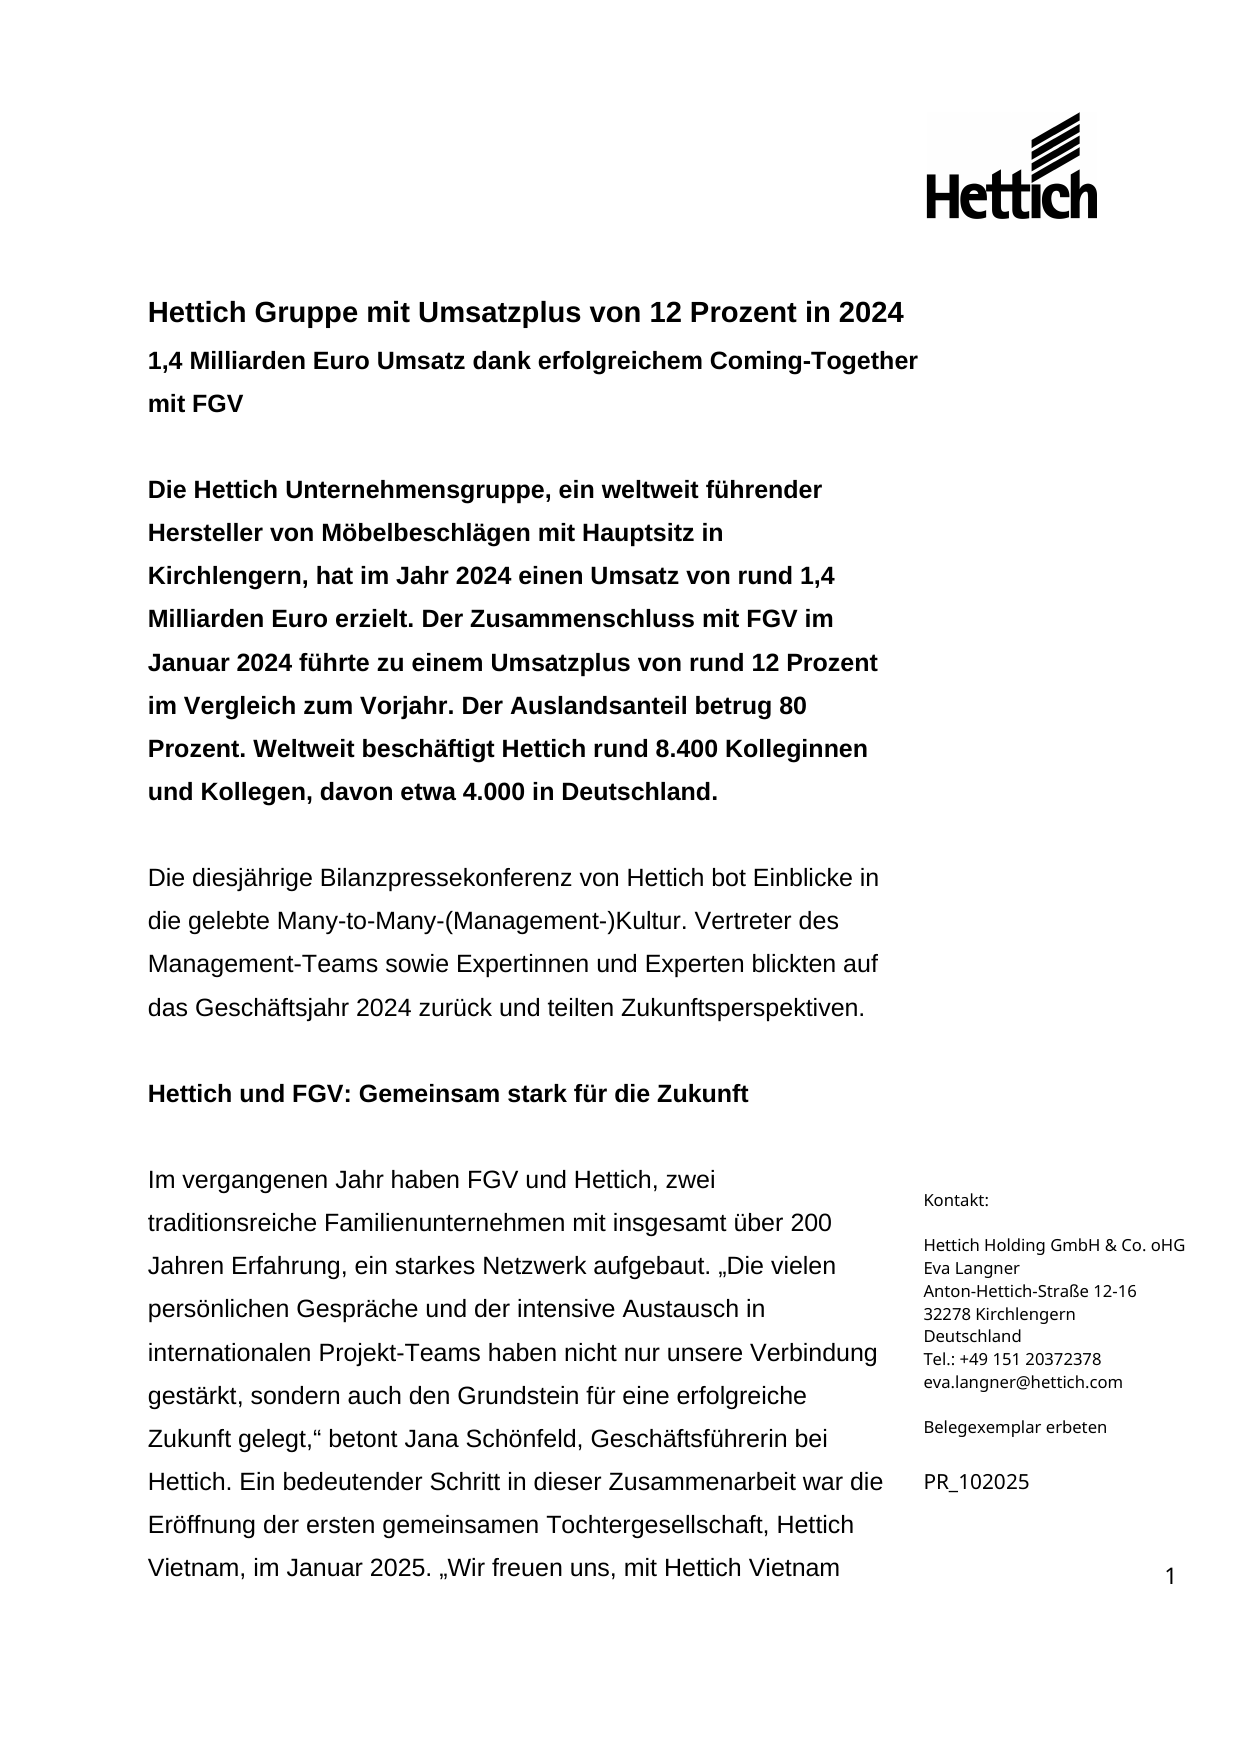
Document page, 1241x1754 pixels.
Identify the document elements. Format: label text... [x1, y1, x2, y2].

text Hettich und FGV: Gemeinsam stark für die Zukunft [148, 1079, 886, 1107]
text Hettich Gruppe mit Umsatzplus von 12 Prozent in 2024 [148, 295, 946, 329]
text 1,4 Milliarden Euro Umsatz dank erfolgreichem Coming-Together mit FGV [148, 346, 946, 417]
picture [926, 112, 1097, 219]
text Die diesjährige Bilanzpressekonferenz von Hettich bot Einblicke in die gelebte Many-to-Many-(Management-)Kultur. Vertreter des Management-Teams sowie Expertinnen und Experten blickten auf das Geschäftsjahr 2024 zurück und teilten Zukunftsperspektiven. [148, 863, 886, 1021]
text Die Hettich Unternehmensgruppe, ein weltweit führender Hersteller von Möbelbeschlägen mit Hauptsitz in Kirchlengern, hat im Jahr 2024 einen Umsatz von rund 1,4 Milliarden Euro erzielt. Der Zusammenschluss mit FGV im Januar 2024 führte zu einem Umsatzplus von rund 12 Prozent im Vergleich zum Vorjahr. Der Auslandsanteil betrug 80 Prozent. Weltweit beschäftigt Hettich rund 8.400 Kolleginnen und Kollegen, davon etwa 4.000 in Deutschland. [148, 475, 886, 806]
